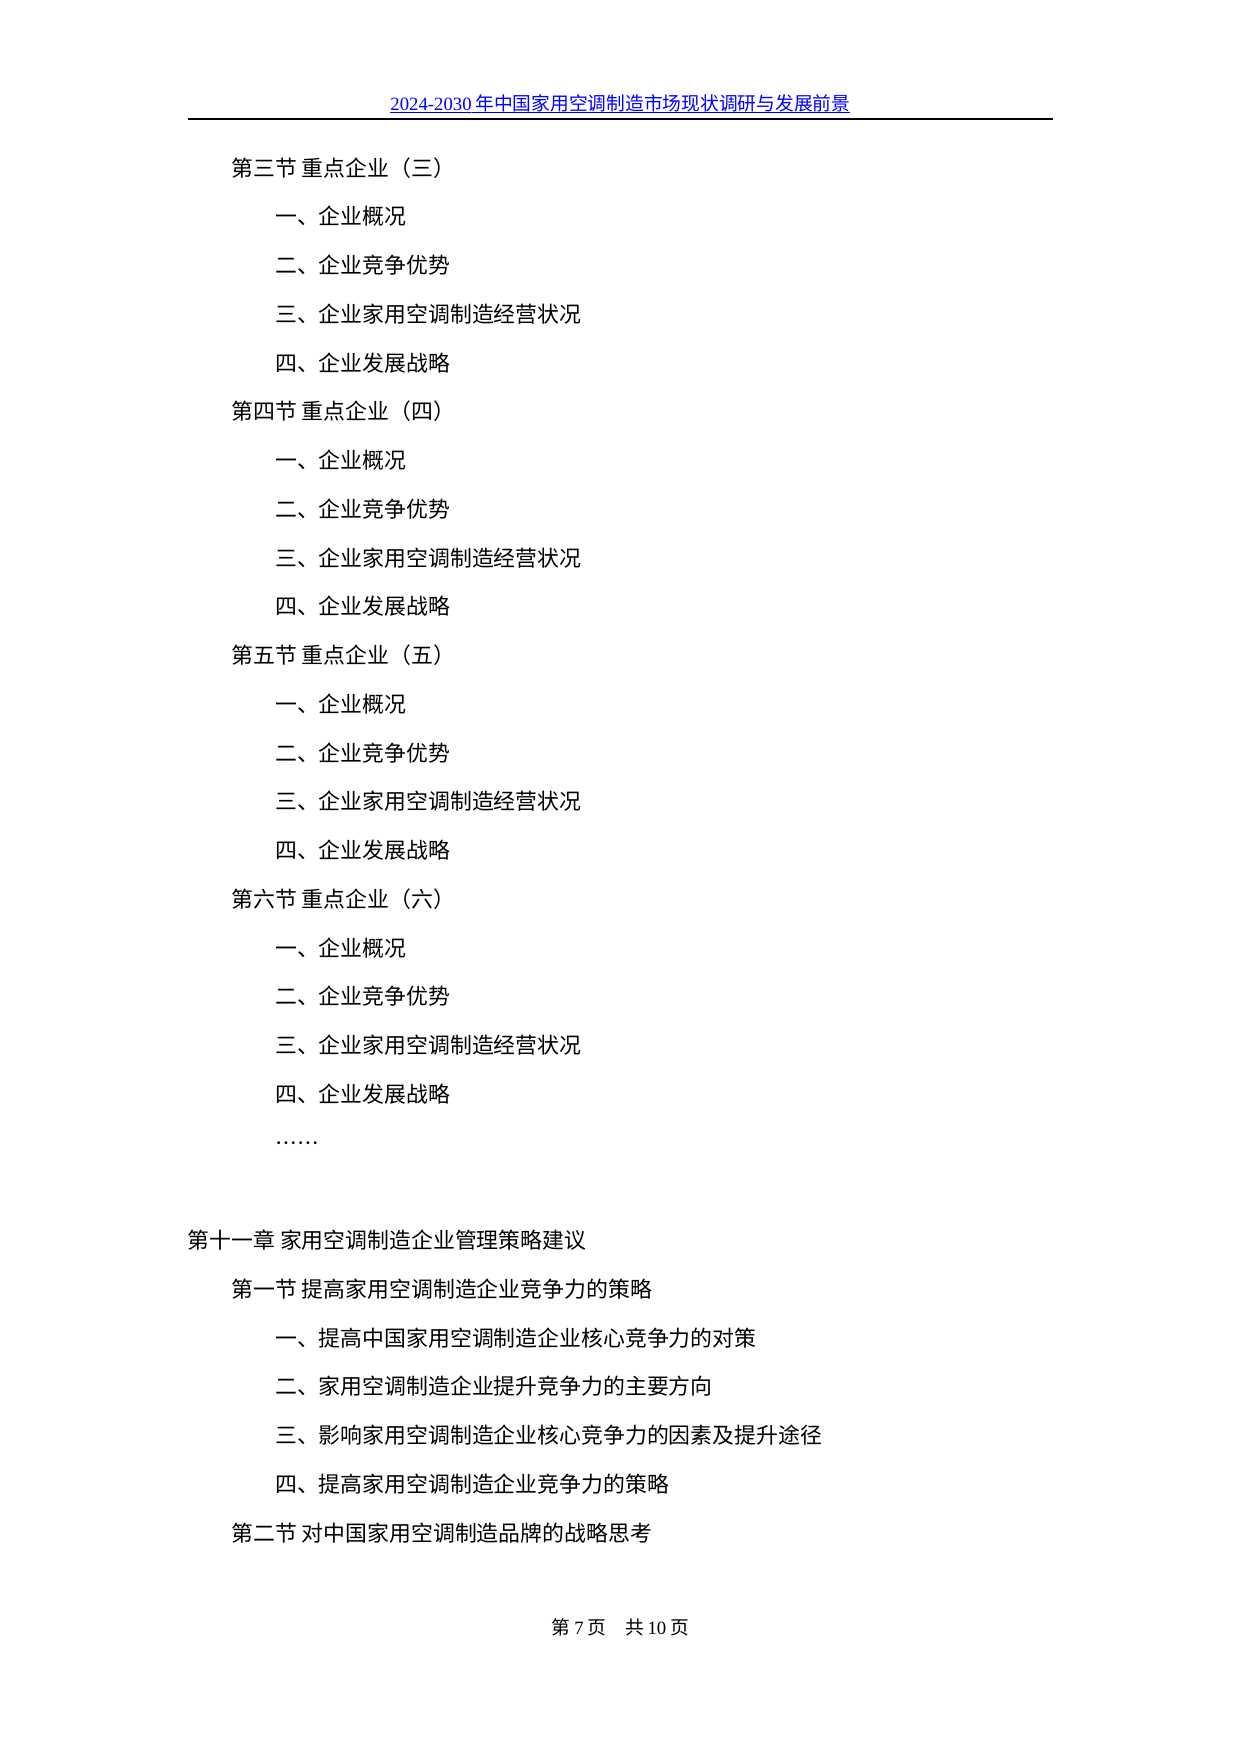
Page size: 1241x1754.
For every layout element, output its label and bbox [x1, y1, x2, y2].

text [187, 150, 1053, 1548]
